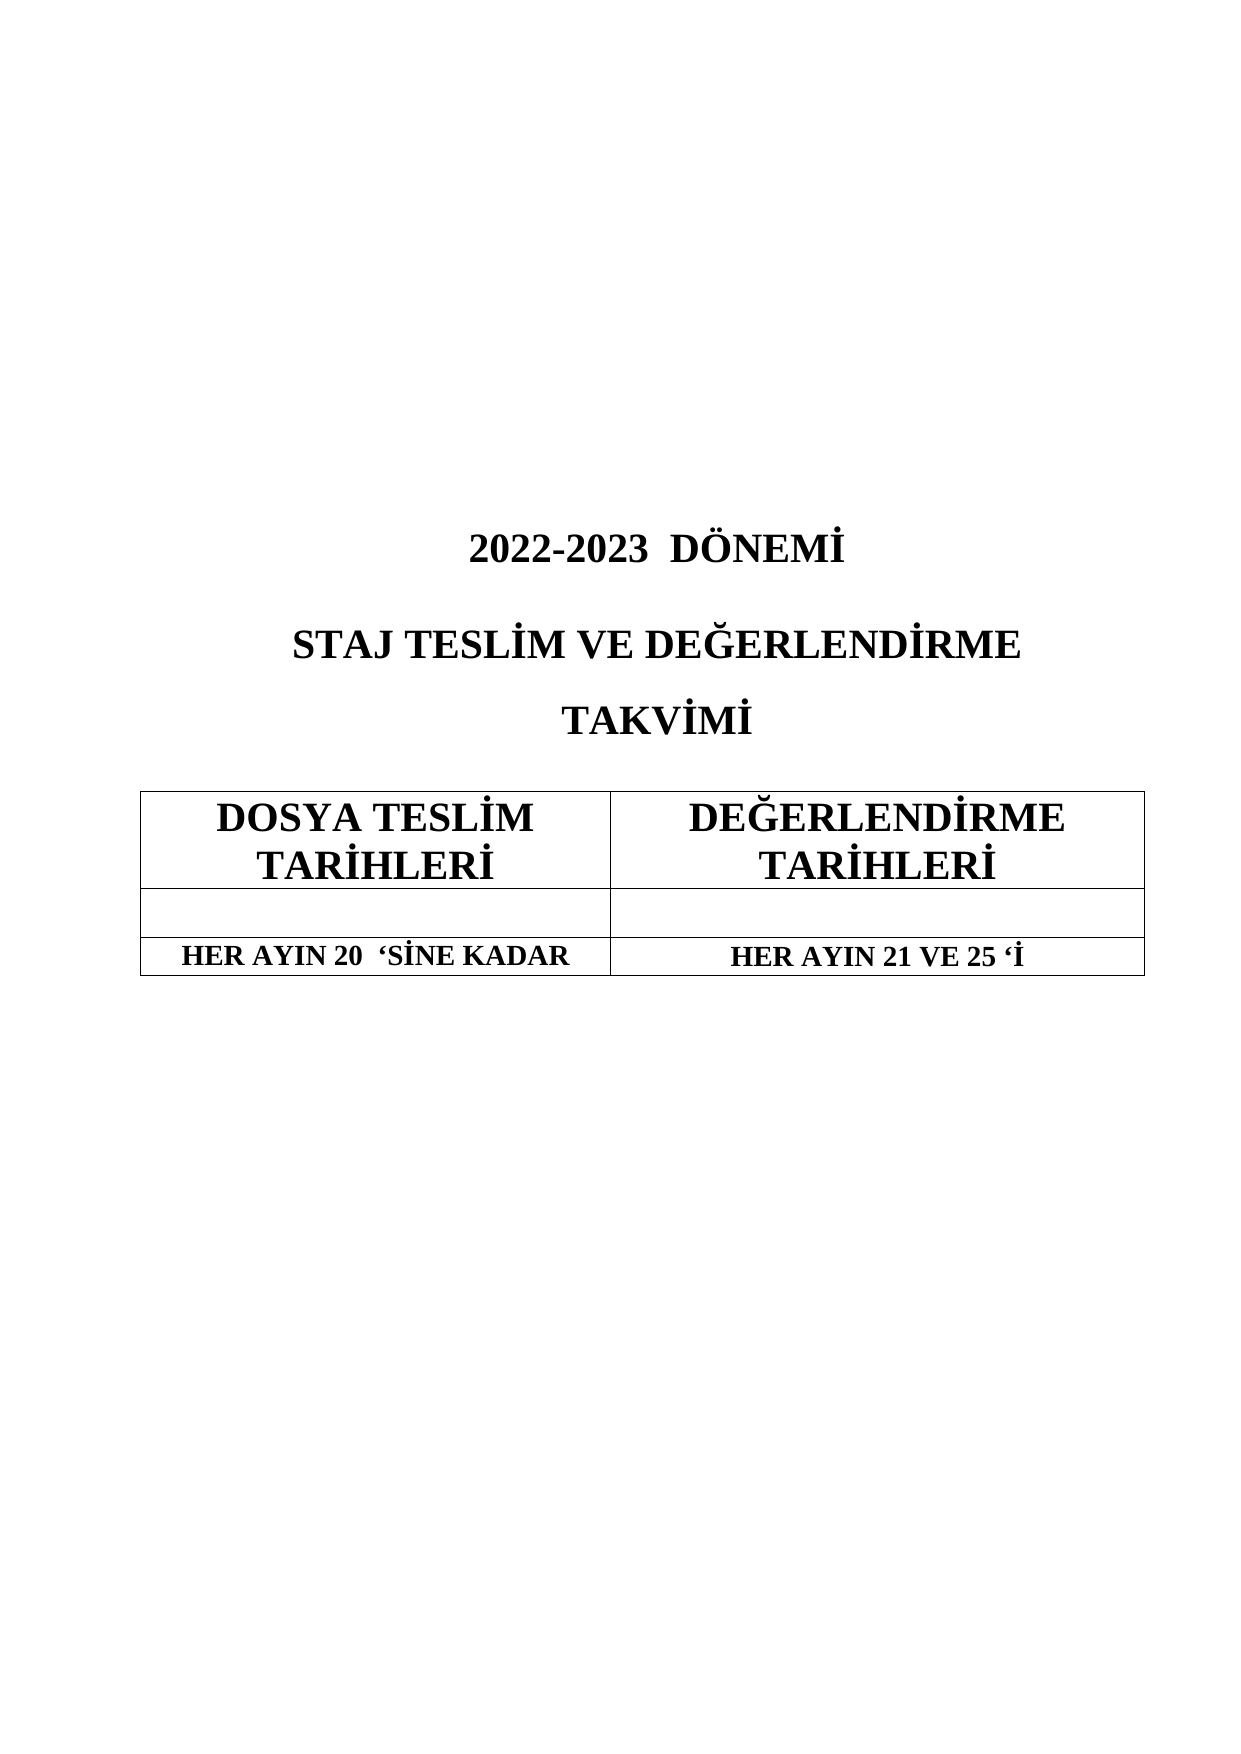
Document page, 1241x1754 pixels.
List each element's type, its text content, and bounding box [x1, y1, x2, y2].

text TAKVİMİ [148, 695, 1093, 743]
table_cell [141, 889, 610, 937]
text STAJ TESLİM VE DEĞERLENDİRME [148, 619, 1093, 667]
table_cell HER AYIN 21 VE 25 ‘İ [611, 938, 1144, 974]
table_header DOSYA TESLİM TARİHLERİ [141, 792, 610, 888]
table_header DEĞERLENDİRME TARİHLERİ [611, 792, 1144, 888]
table_cell [611, 889, 1144, 937]
table_cell HER AYIN 20 ‘SİNE KADAR [141, 938, 610, 974]
text 2022-2023 DÖNEMİ [148, 524, 1093, 572]
